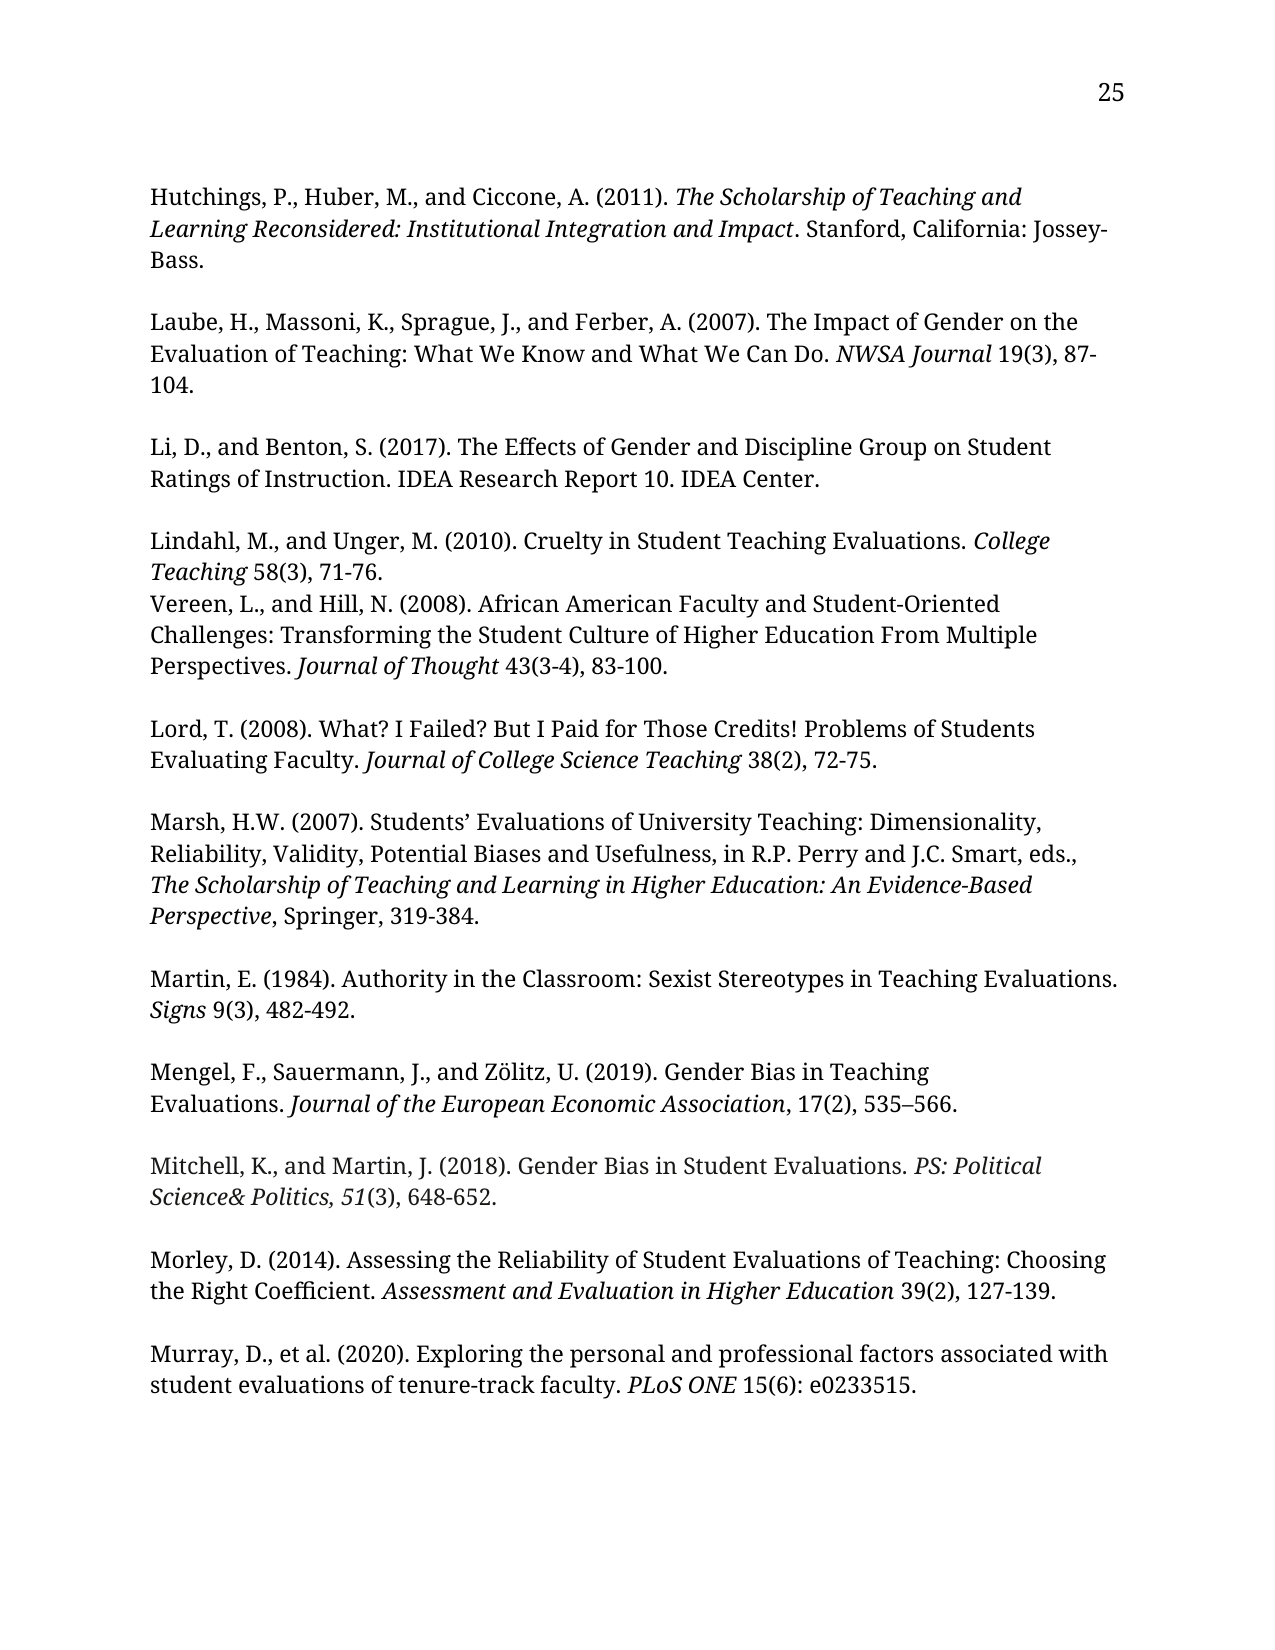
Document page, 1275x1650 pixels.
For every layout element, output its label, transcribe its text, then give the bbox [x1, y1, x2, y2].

text Laube, H., Massoni, K., Sprague, J., and Ferber, A. (2007). The Impact of Gender on the Evaluation of Teaching: What We Know and What We Can Do. NWSA Journal 19(3), 87-104. [150, 306, 1125, 400]
text Marsh, H.W. (2007). Students’ Evaluations of University Teaching: Dimensionality, Reliability, Validity, Potential Biases and Usefulness, in R.P. Perry and J.C. Smart, eds., The Scholarship of Teaching and Learning in Higher Education: An Evidence-Based Perspective, Springer, 319-384. [150, 806, 1125, 931]
text Murray, D., et al. (2020). Exploring the personal and professional factors associated with student evaluations of tenure-track faculty. PLoS ONE 15(6): e0233515. [150, 1337, 1125, 1400]
text Lindahl, M., and Unger, M. (2010). Cruelty in Student Teaching Evaluations. College Teaching 58(3), 71-76. [150, 525, 1125, 587]
text Hutchings, P., Huber, M., and Ciccone, A. (2011). The Scholarship of Teaching and Learning Reconsidered: Institutional Integration and Impact. Stanford, California: Jossey-Bass. [150, 181, 1125, 275]
text Morley, D. (2014). Assessing the Reliability of Student Evaluations of Teaching: Choosing the Right Coefficient. Assessment and Evaluation in Higher Education 39(2), 127-139. [150, 1244, 1125, 1306]
text Lord, T. (2008). What? I Failed? But I Paid for Those Credits! Problems of Students Evaluating Faculty. Journal of College Science Teaching 38(2), 72-75. [150, 712, 1125, 775]
text Mitchell, K., and Martin, J. (2018). Gender Bias in Student Evaluations. PS: Political Science& Politics, 51(3), 648-652. [497, 1150, 1125, 1212]
text Li, D., and Benton, S. (2017). The Effects of Gender and Discipline Group on Student Ratings of Instruction. IDEA Research Report 10. IDEA Center. [150, 431, 1125, 494]
text Vereen, L., and Hill, N. (2008). African American Faculty and Student-Oriented Challenges: Transforming the Student Culture of Higher Education From Multiple Perspectives. Journal of Thought 43(3-4), 83-100. [150, 587, 1125, 681]
text Martin, E. (1984). Authority in the Classroom: Sexist Stereotypes in Teaching Evaluations. Signs 9(3), 482-492. [150, 962, 1125, 1025]
text Mengel, F., Sauermann, J., and Zölitz, U. (2019). Gender Bias in Teaching Evaluations. Journal of the European Economic Association, 17(2), 535–566. [150, 1056, 1125, 1119]
